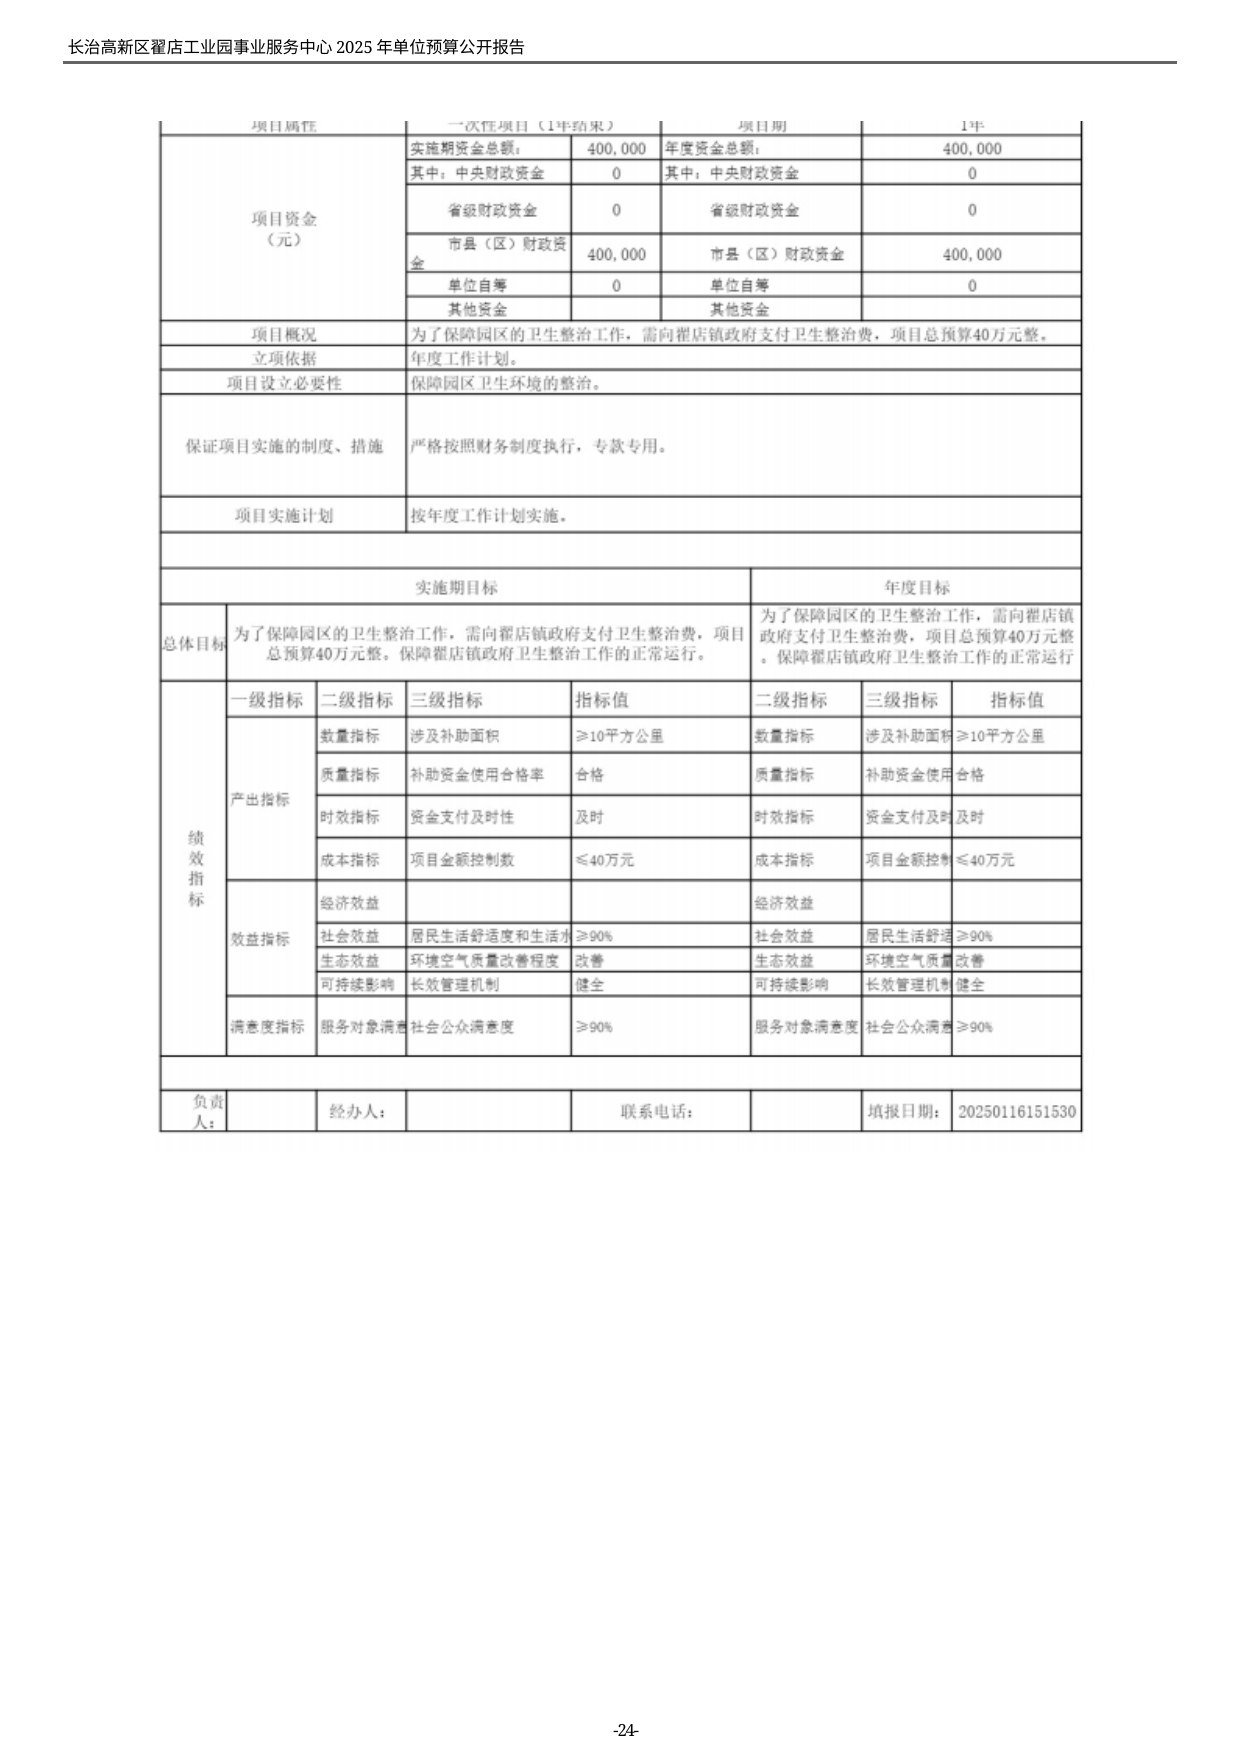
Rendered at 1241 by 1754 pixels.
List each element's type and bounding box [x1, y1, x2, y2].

picture [148, 121, 1094, 1154]
